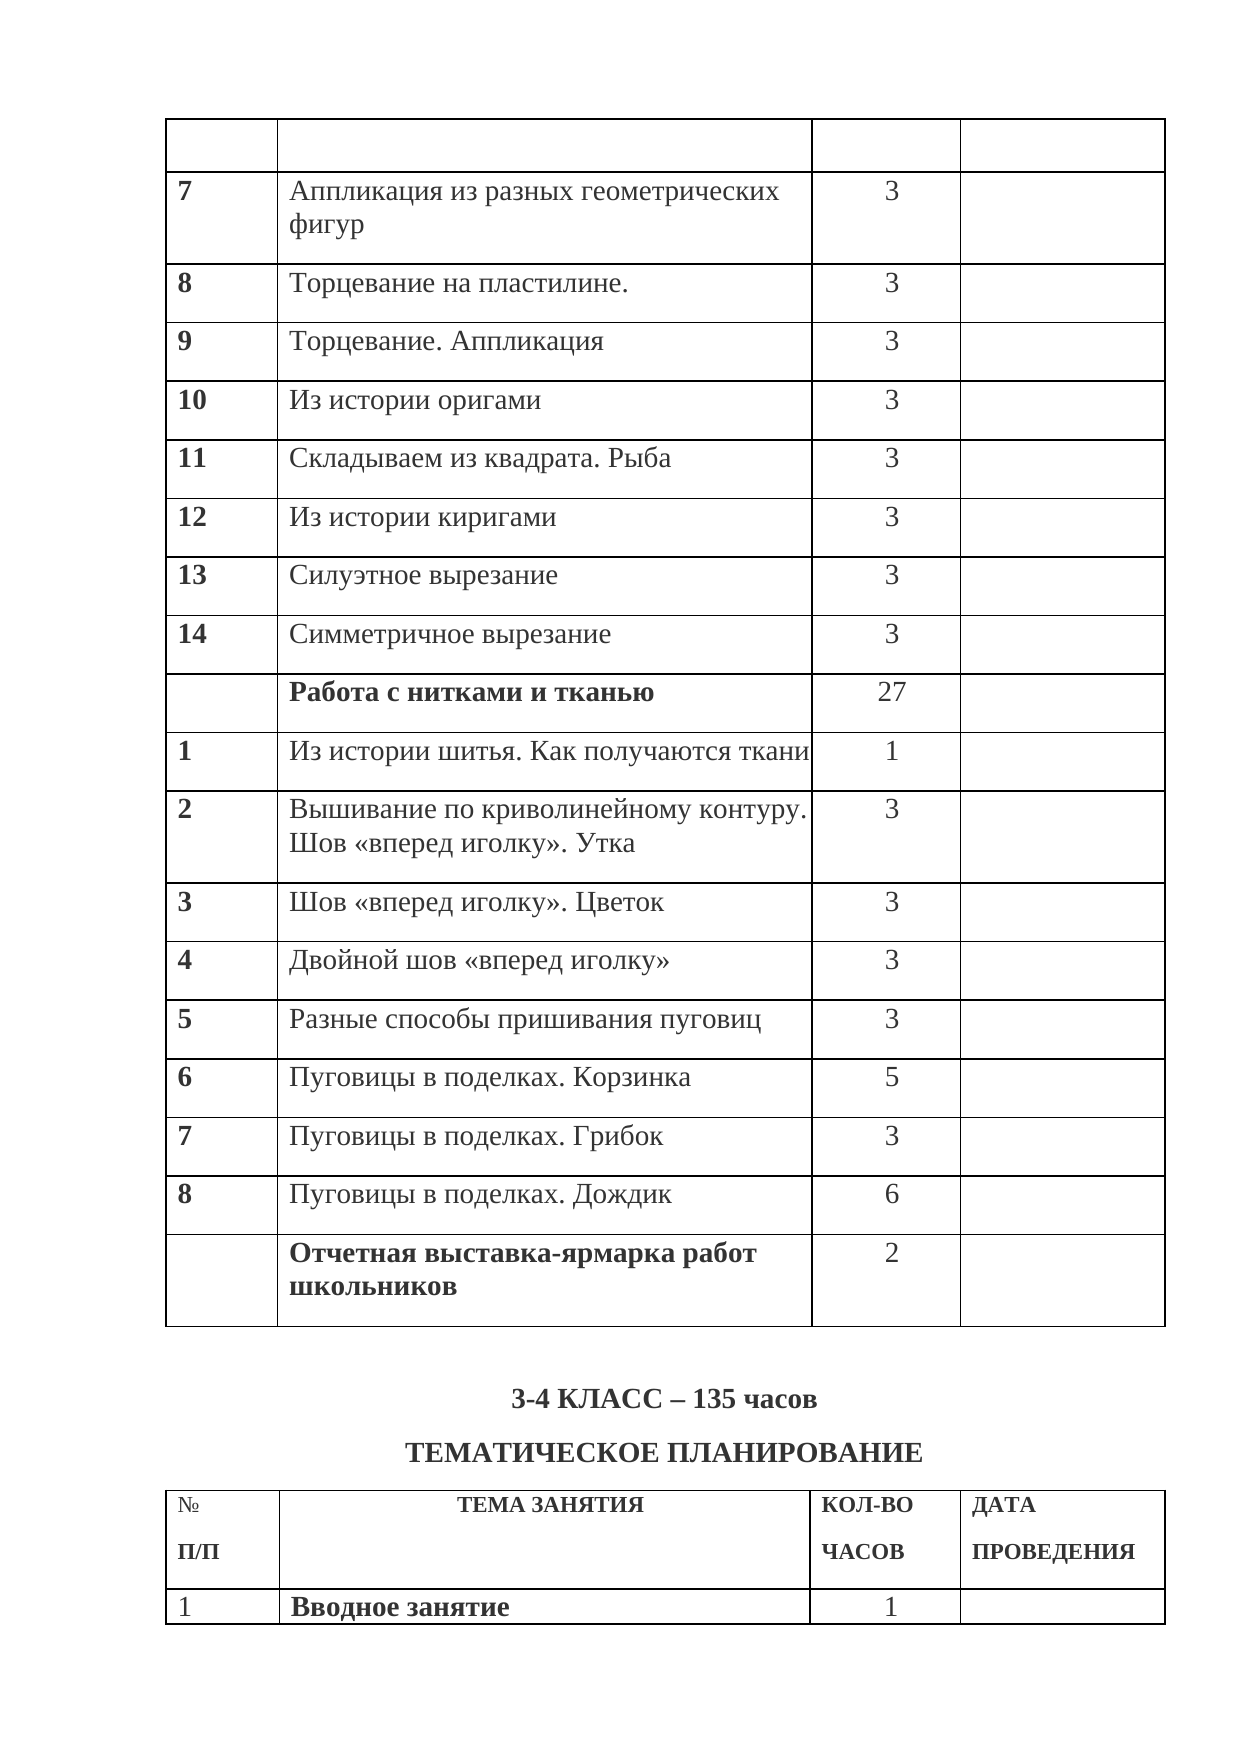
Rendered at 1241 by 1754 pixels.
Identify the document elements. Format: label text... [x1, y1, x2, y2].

table_cell [961, 942, 1164, 999]
table_cell 3 [813, 942, 960, 999]
table_cell Из истории шитья. Как получаются ткани [278, 733, 811, 790]
table_cell [961, 323, 1164, 380]
table_cell 5 [813, 1060, 960, 1116]
table_cell [961, 382, 1164, 439]
table_cell Силуэтное вырезание [278, 558, 811, 614]
table_cell 2 [813, 1235, 960, 1326]
table_cell 3 [813, 1118, 960, 1175]
table_cell [961, 733, 1164, 790]
table_cell 1 [167, 1590, 279, 1623]
table_cell 27 [813, 675, 960, 732]
text ТЕМАТИЧЕСКОЕ ПЛАНИРОВАНИЕ [177, 1435, 1152, 1469]
table_cell 3 [813, 616, 960, 673]
table_cell 1 [811, 1590, 960, 1623]
table_cell 3 [813, 441, 960, 497]
table_cell Вводное занятие [280, 1590, 809, 1623]
table_cell 1 [813, 733, 960, 790]
table_cell 12 [167, 499, 277, 556]
table_cell 8 [167, 1177, 277, 1233]
table_cell 1 [167, 733, 277, 790]
table_cell 3 [167, 884, 277, 941]
table_header КОЛ-ВО ЧАСОВ [811, 1491, 960, 1588]
table_cell [961, 675, 1164, 732]
table_cell [167, 1235, 277, 1326]
table_cell 3 [813, 792, 960, 882]
table_cell 3 [813, 1001, 960, 1058]
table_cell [278, 120, 811, 171]
table_cell 3 [813, 173, 960, 263]
table_cell 3 [813, 884, 960, 941]
table_cell Отчетная выставка-ярмарка работ школьников [278, 1235, 811, 1326]
table_cell [167, 675, 277, 732]
table_cell 14 [167, 616, 277, 673]
table_cell 2 [167, 792, 277, 882]
table_cell 10 [167, 382, 277, 439]
table_cell Работа с нитками и тканью [278, 675, 811, 732]
table_cell Симметричное вырезание [278, 616, 811, 673]
table_cell 6 [167, 120, 277, 171]
table_cell 7 [167, 1118, 277, 1175]
table_cell 5 [167, 1001, 277, 1058]
table_cell 7 [167, 173, 277, 263]
table_cell 3 [813, 558, 960, 614]
text 3-4 КЛАСС – 135 часов [177, 1381, 1152, 1415]
table_cell 4 [167, 942, 277, 999]
table_cell 3 [813, 323, 960, 380]
table_cell 11 [167, 441, 277, 497]
table_cell 8 [167, 265, 277, 322]
table_cell [961, 1235, 1164, 1326]
table_cell 3 [813, 265, 960, 322]
table_cell [961, 1177, 1164, 1233]
table_cell [961, 884, 1164, 941]
table_header ТЕМА ЗАНЯТИЯ [280, 1491, 809, 1588]
table_cell Пуговицы в поделках. Корзинка [278, 1060, 811, 1116]
table_cell Из истории оригами [278, 382, 811, 439]
table_cell [961, 1118, 1164, 1175]
table_cell [961, 499, 1164, 556]
table_cell [961, 616, 1164, 673]
table_cell 6 [813, 1177, 960, 1233]
table_cell Двойной шов «вперед иголку» [278, 942, 811, 999]
table_cell 3 [813, 382, 960, 439]
table_cell 9 [167, 323, 277, 380]
table_cell 3 [813, 499, 960, 556]
table_cell Пуговицы в поделках. Грибок [278, 1118, 811, 1175]
table_cell [961, 173, 1164, 263]
table_cell [961, 558, 1164, 614]
table_cell Шов «вперед иголку». Цветок [278, 884, 811, 941]
table_cell [961, 1060, 1164, 1116]
table_cell 3 [813, 120, 960, 171]
table_cell Вышивание по криволинейному контуру. Шов «вперед иголку». Утка [278, 792, 811, 882]
table_cell [961, 792, 1164, 882]
table_cell [961, 120, 1164, 171]
table_header ДАТА ПРОВЕДЕНИЯ [961, 1491, 1164, 1588]
table_cell [961, 1001, 1164, 1058]
table_header № П/П [167, 1491, 279, 1588]
table_cell Складываем из квадрата. Рыба [278, 441, 811, 497]
table_cell [961, 1590, 1164, 1623]
table_cell Торцевание. Аппликация [278, 323, 811, 380]
table_cell Разные способы пришивания пуговиц [278, 1001, 811, 1058]
table_cell Торцевание на пластилине. [278, 265, 811, 322]
table_cell [961, 441, 1164, 497]
table_cell Пуговицы в поделках. Дождик [278, 1177, 811, 1233]
table_cell 6 [167, 1060, 277, 1116]
table_cell Аппликация из разных геометрических фигур [278, 173, 811, 263]
table_cell [961, 265, 1164, 322]
table_cell 13 [167, 558, 277, 614]
table_cell Из истории киригами [278, 499, 811, 556]
